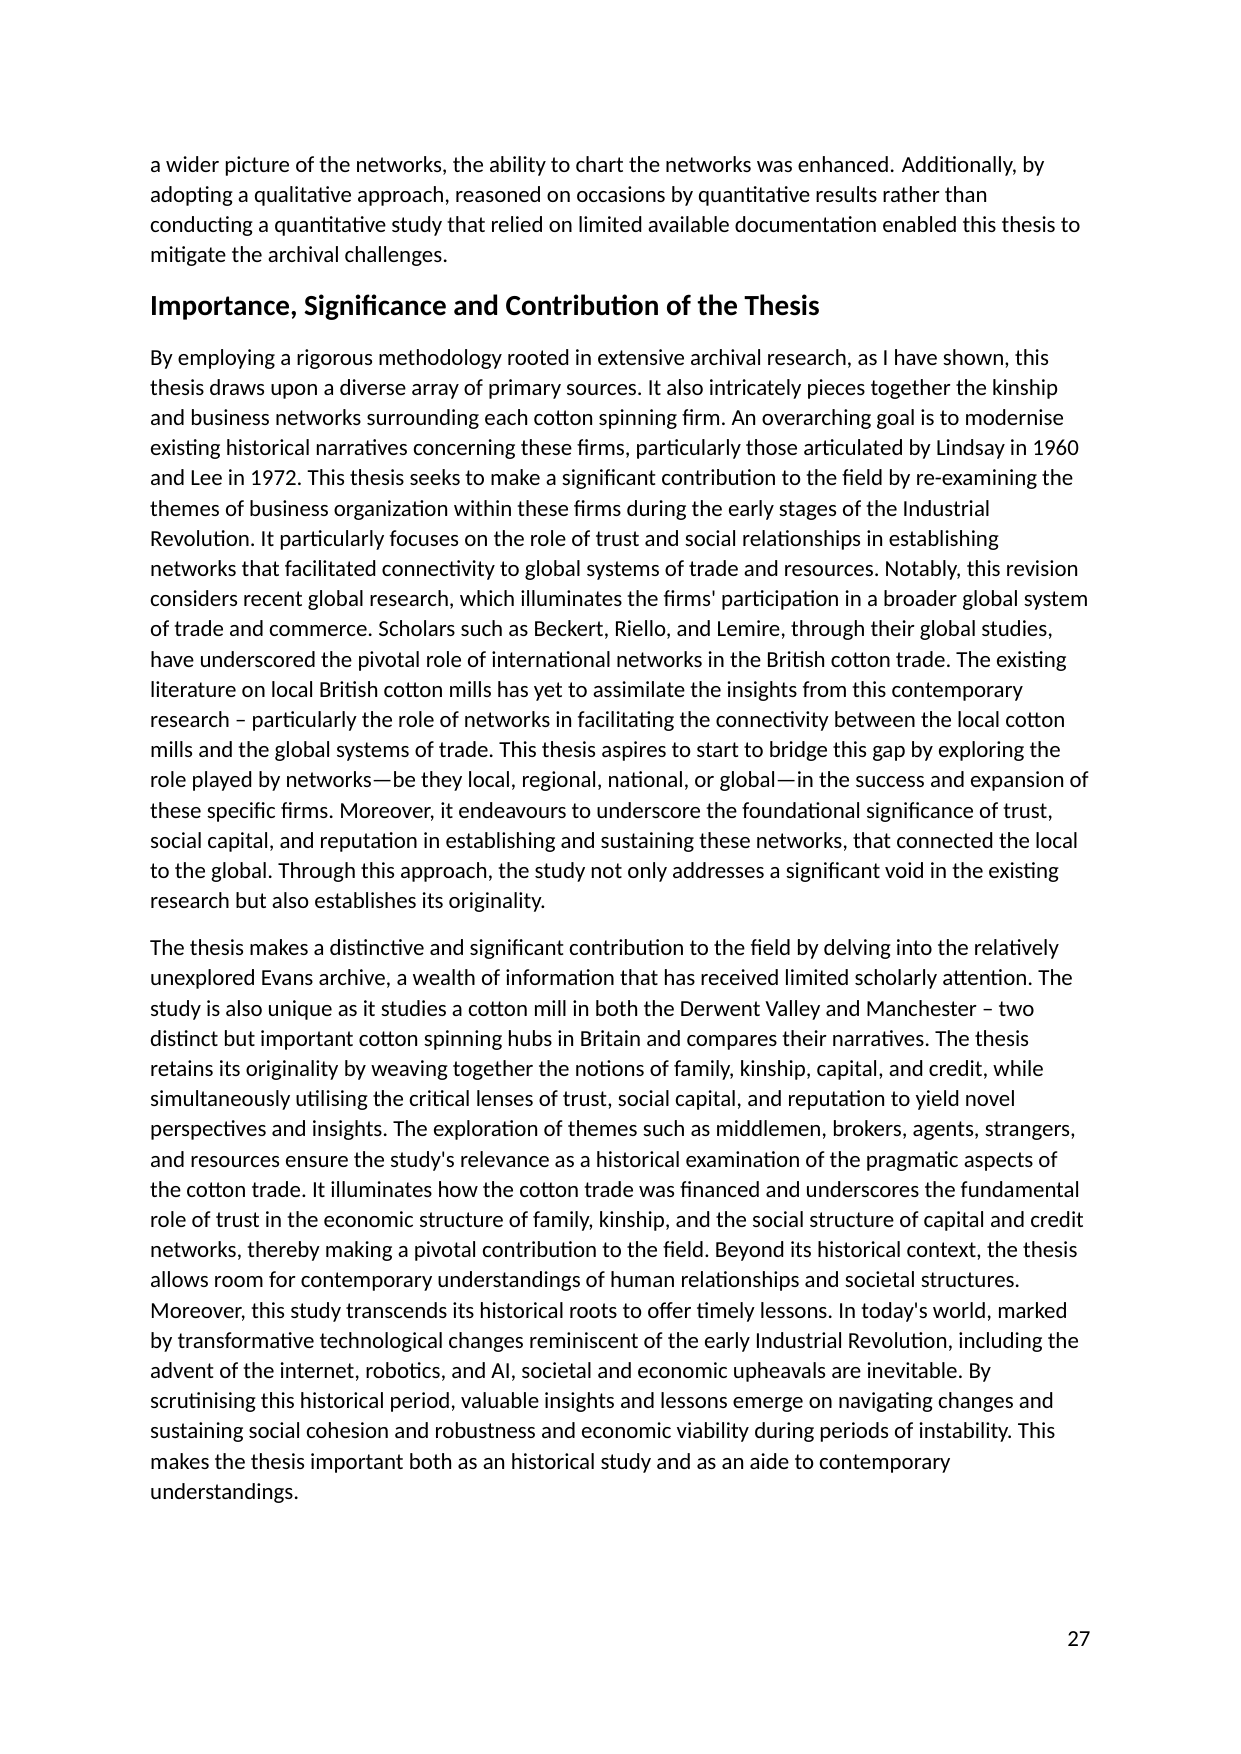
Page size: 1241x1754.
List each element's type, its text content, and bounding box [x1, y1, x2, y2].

text By employing a rigorous methodology rooted in extensive archival research, as I have shown, this thesis draws upon a diverse array of primary sources. It also intricately pieces together the kinship and business networks surrounding each cotton spinning firm. An overarching goal is to modernise existing historical narratives concerning these firms, particularly those articulated by Lindsay in 1960 and Lee in 1972. This thesis seeks to make a significant contribution to the field by re-examining the themes of business organization within these firms during the early stages of the Industrial Revolution. It particularly focuses on the role of trust and social relationships in establishing networks that facilitated connectivity to global systems of trade and resources. Notably, this revision considers recent global research, which illuminates the firms' participation in a broader global system of trade and commerce. Scholars such as Beckert, Riello, and Lemire, through their global studies, have underscored the pivotal role of international networks in the British cotton trade. The existing literature on local British cotton mills has yet to assimilate the insights from this contemporary research – particularly the role of networks in facilitating the connectivity between the local cotton mills and the global systems of trade. This thesis aspires to start to bridge this gap by exploring the role played by networks—be they local, regional, national, or global—in the success and expansion of these specific firms. Moreover, it endeavours to underscore the foundational significance of trust, social capital, and reputation in establishing and sustaining these networks, that connected the local to the global. Through this approach, the study not only addresses a significant void in the existing research but also establishes its originality. [150, 343, 1090, 914]
text Importance, Significance and Contribution of the Thesis [150, 287, 1090, 323]
text The thesis makes a distinctive and significant contribution to the field by delving into the relatively unexplored Evans archive, a wealth of information that has received limited scholarly attention. The study is also unique as it studies a cotton mill in both the Derwent Valley and Manchester – two distinct but important cotton spinning hubs in Britain and compares their narratives. The thesis retains its originality by weaving together the notions of family, kinship, capital, and credit, while simultaneously utilising the critical lenses of trust, social capital, and reputation to yield novel perspectives and insights. The exploration of themes such as middlemen, brokers, agents, strangers, and resources ensure the study's relevance as a historical examination of the pragmatic aspects of the cotton trade. It illuminates how the cotton trade was financed and underscores the fundamental role of trust in the economic structure of family, kinship, and the social structure of capital and credit networks, thereby making a pivotal contribution to the field. Beyond its historical context, the thesis allows room for contemporary understandings of human relationships and societal structures. Moreover, this study transcends its historical roots to offer timely lessons. In today's world, marked by transformative technological changes reminiscent of the early Industrial Revolution, including the advent of the internet, robotics, and AI, societal and economic upheavals are inevitable. By scrutinising this historical period, valuable insights and lessons emerge on navigating changes and sustaining social cohesion and robustness and economic viability during periods of instability. This makes the thesis important both as an historical study and as an aide to contemporary understandings. [150, 933, 1090, 1505]
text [150, 150, 1090, 269]
